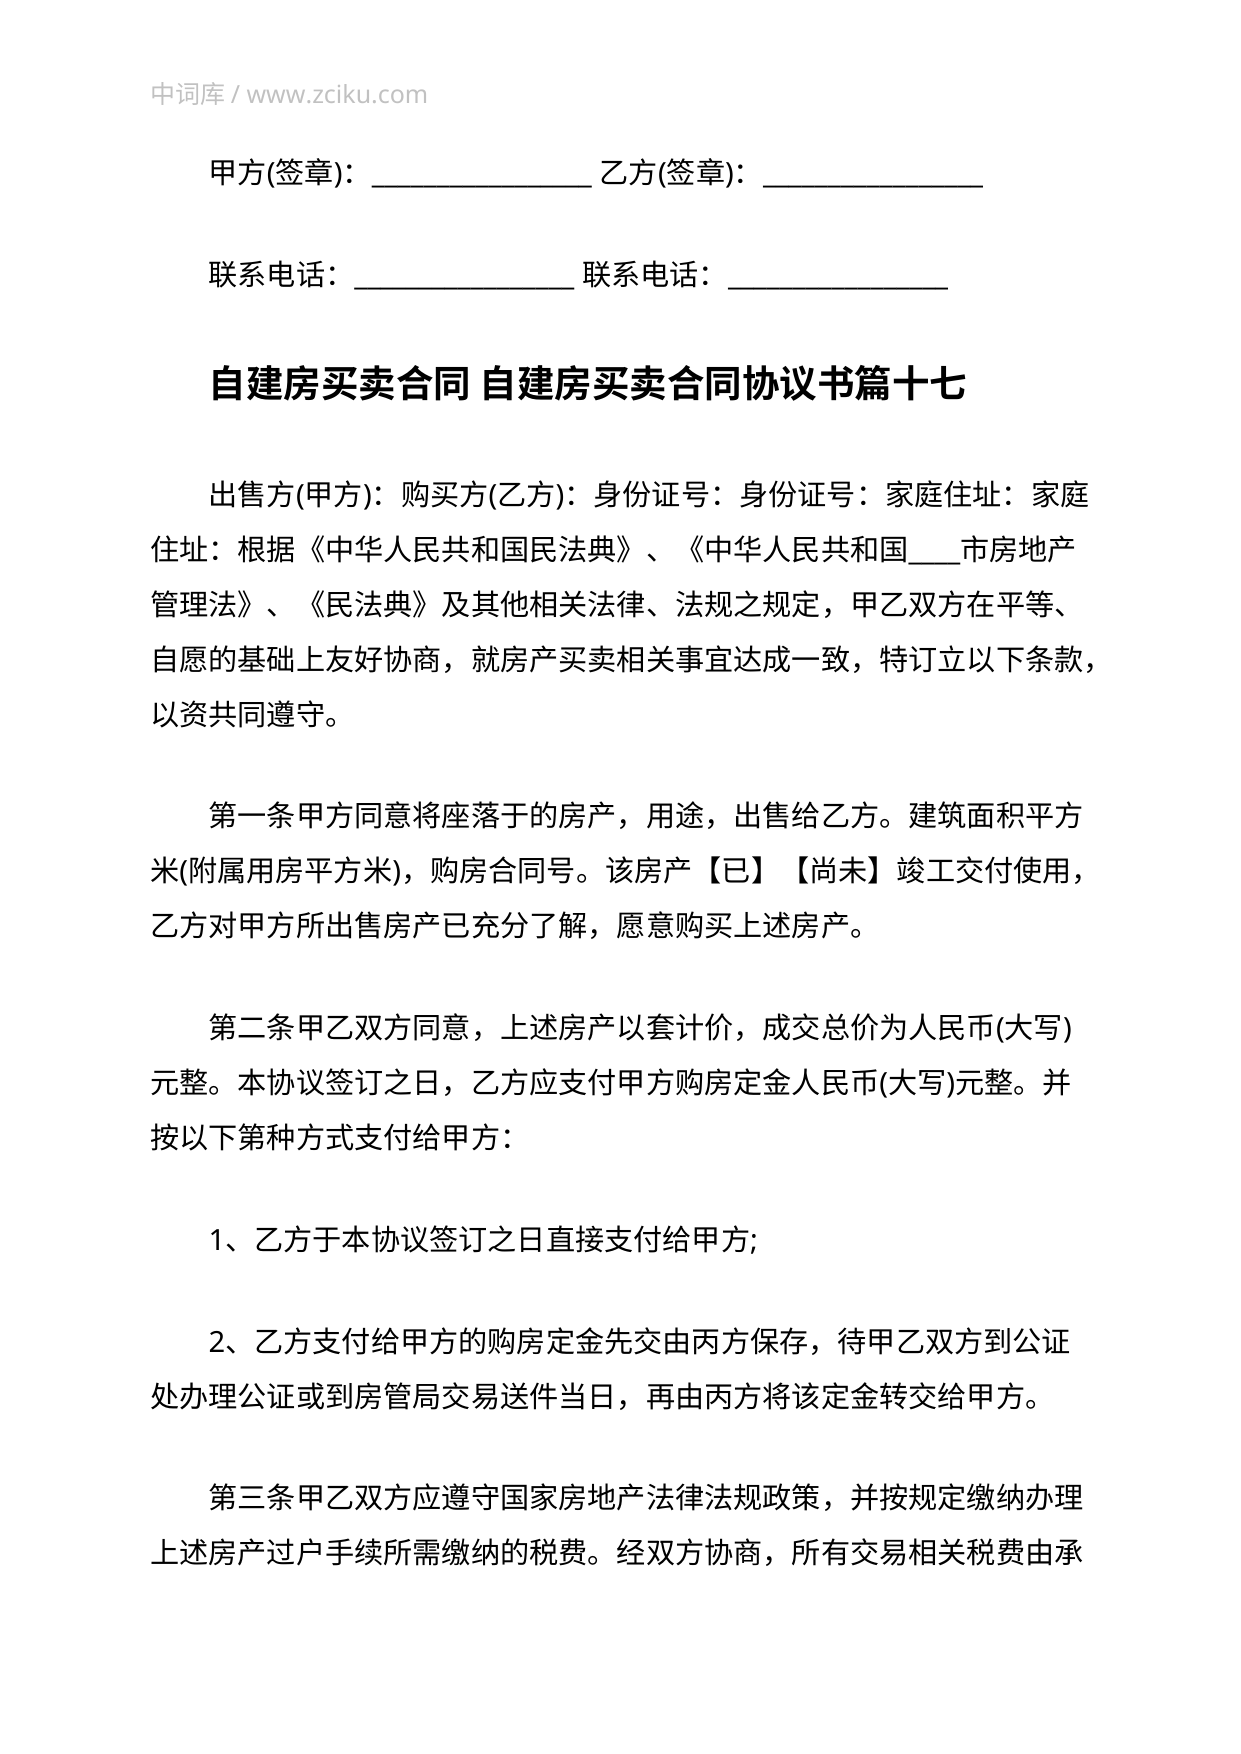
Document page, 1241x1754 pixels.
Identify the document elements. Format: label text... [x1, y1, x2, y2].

text 联系电话：_________________ 联系电话：_________________ [150, 252, 1090, 294]
text 2、乙方支付给甲方的购房定金先交由丙方保存，待甲乙双方到公证处办理公证或到房管局交易送件当日，再由丙方将该定金转交给甲方。 [150, 1318, 1090, 1416]
text 第一条甲方同意将座落于的房产，用途，出售给乙方。建筑面积平方米(附属用房平方米)，购房合同号。该房产【已】【尚未】竣工交付使用，乙方对甲方所出售房产已充分了解，愿意购买上述房产。 [150, 793, 1090, 945]
text 出售方(甲方)：购买方(乙方)：身份证号：身份证号：家庭住址：家庭住址：根据《中华人民共和国民法典》、《中华人民共和国____市房地产管理法》、《民法典》及其他相关法律、法规之规定，甲乙双方在平等、自愿的基础上友好协商，就房产买卖相关事宜达成一致，特订立以下条款，以资共同遵守。 [150, 471, 1090, 733]
text 甲方(签章)：_________________ 乙方(签章)：_________________ [150, 150, 1090, 192]
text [150, 1475, 1090, 1572]
text 自建房买卖合同 自建房买卖合同协议书篇十七 [150, 354, 1090, 408]
text 第二条甲乙双方同意，上述房产以套计价，成交总价为人民币(大写)元整。本协议签订之日，乙方应支付甲方购房定金人民币(大写)元整。并按以下第种方式支付给甲方： [150, 1004, 1090, 1157]
text 1、乙方于本协议签订之日直接支付给甲方; [150, 1216, 1090, 1259]
